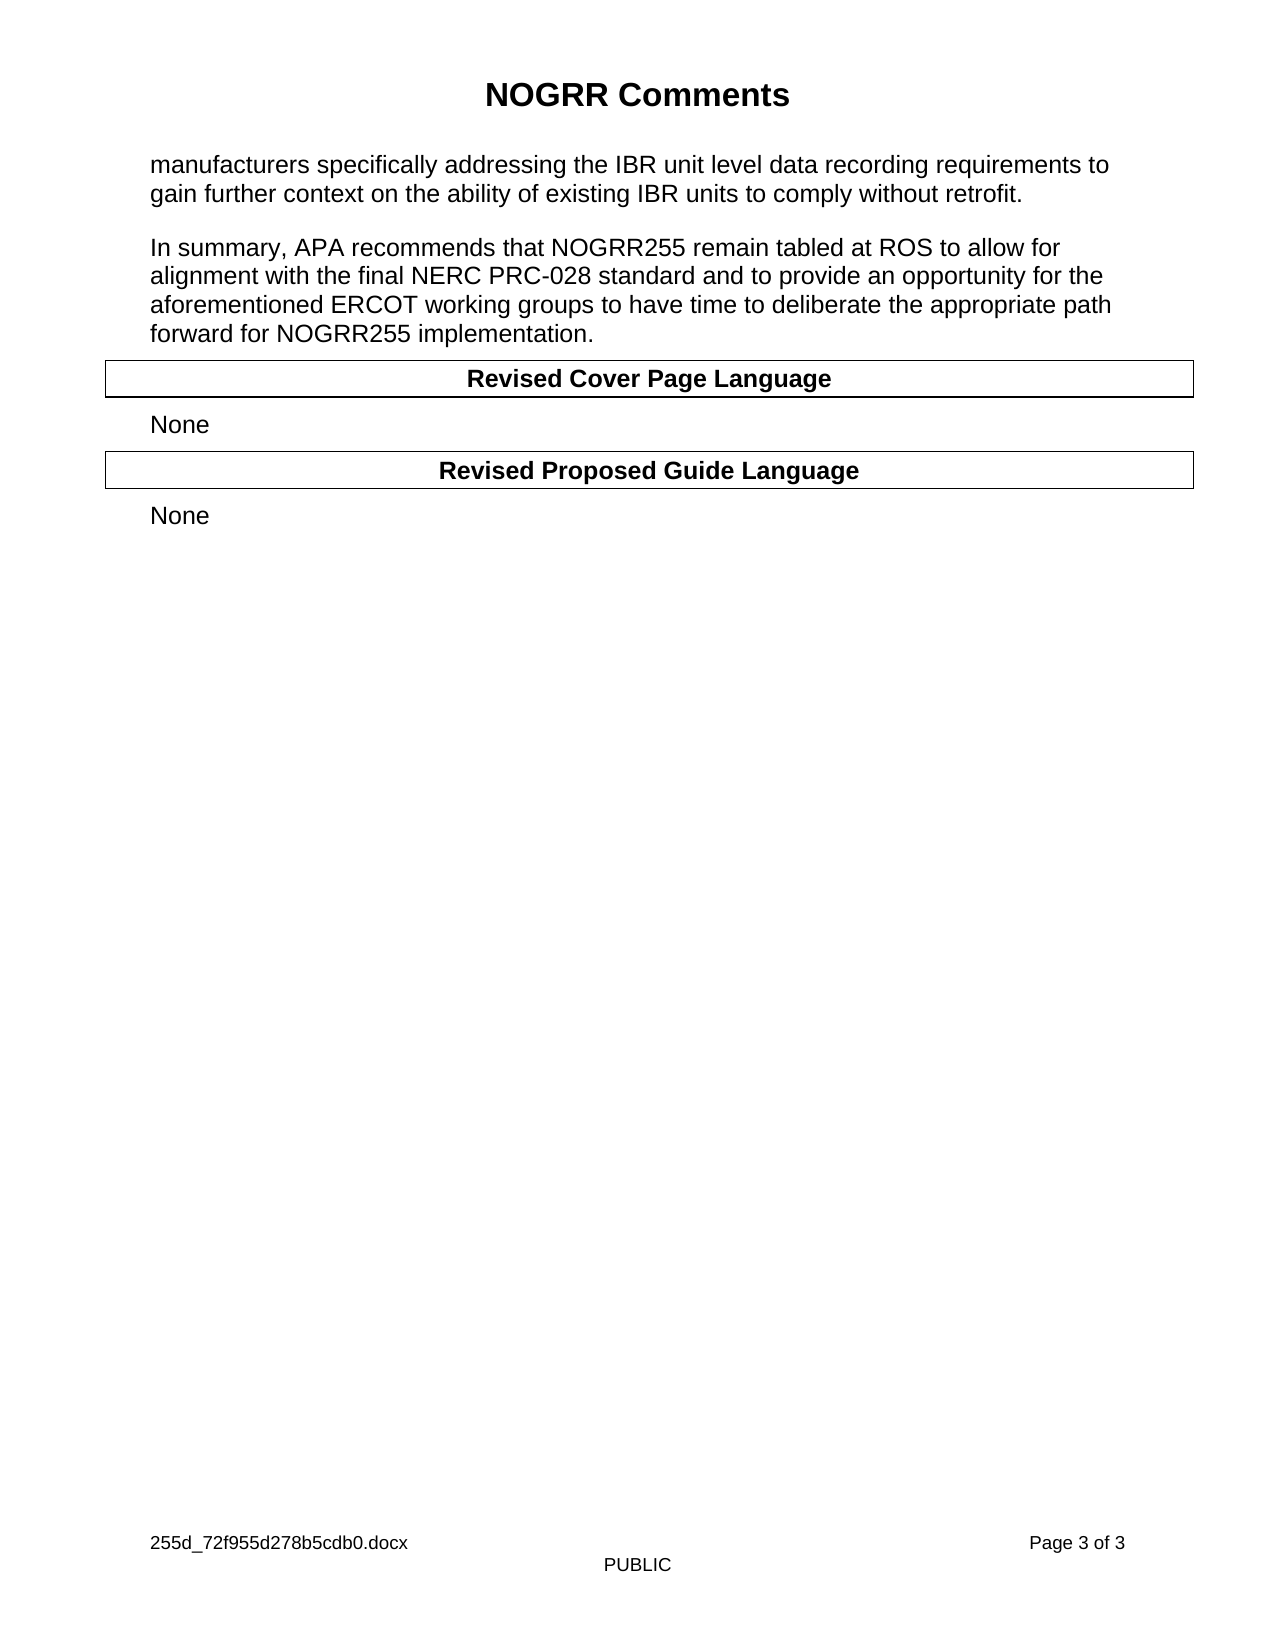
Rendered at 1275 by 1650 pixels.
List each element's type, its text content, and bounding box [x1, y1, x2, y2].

text None [150, 501, 1125, 530]
table_header Revised Proposed Guide Language [106, 452, 1193, 488]
table_header Revised Cover Page Language [106, 361, 1193, 396]
text In summary, APA recommends that NOGRR255 remain tabled at ROS to allow for alignment with the final NERC PRC-028 standard and to provide an opportunity for the aforementioned ERCOT working groups to have time to deliberate the appropriate path forward for NOGRR255 implementation. [150, 232, 1125, 347]
text None [150, 410, 1125, 439]
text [150, 150, 1125, 207]
